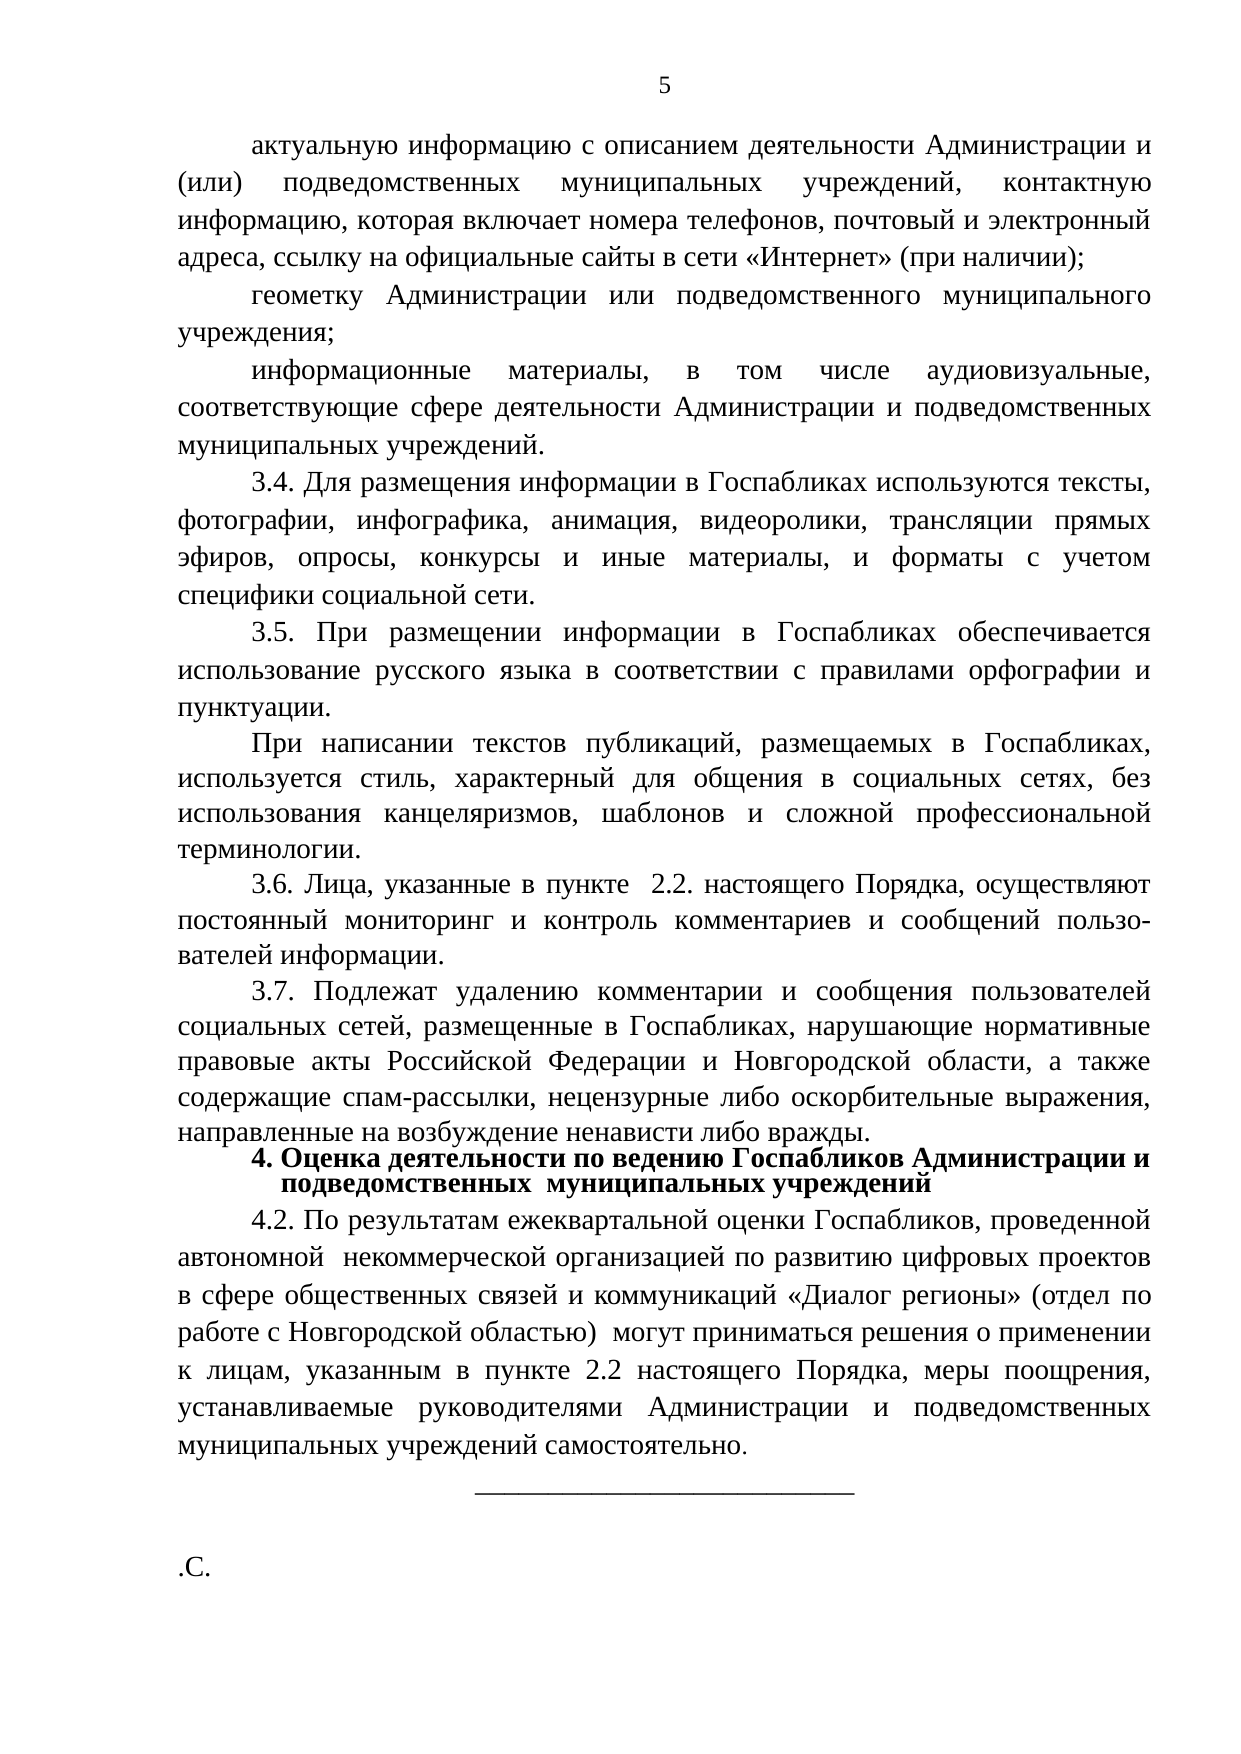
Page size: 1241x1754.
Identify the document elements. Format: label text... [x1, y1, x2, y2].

text .С. [177, 1556, 1152, 1581]
text 3.7. Подлежат удалению комментарии и сообщения пользователей социальных сетей, размещенные в Госпабликах, нарушающие нормативные правовые акты Российской Федерации и Новгородской области, а также содержащие спам-рассылки, нецензурные либо оскорбительные выражения, направленные на возбуждение ненависти либо вражды. [177, 971, 1152, 1148]
text геометку Администрации или подведомственного муниципального учреждения; [177, 273, 1152, 348]
text 3.5. При размещении информации в Госпабликах обеспечивается использование русского языка в соответствии с правилами орфографии и пунктуации. [177, 610, 1152, 723]
text 4.2. По результатам ежеквартальной оценки Госпабликов, проведенной автономной некоммерческой организацией по развитию цифровых проектов в сфере общественных связей и коммуникаций «Диалог регионы» (отдел по работе с Новгородской областью) могут приниматься решения о применении к лицам, указанным в пункте 2.2 настоящего Порядка, меры поощрения, устанавливаемые руководителями Администрации и подведомственных муниципальных учреждений самостоятельно. [177, 1198, 1152, 1460]
text __________________________ [177, 1460, 1152, 1498]
text При написании текстов публикаций, размещаемых в Госпабликах, используется стиль, характерный для общения в социальных сетях, без использования канцеляризмов, шаблонов и сложной профессиональной терминологии. [177, 723, 1152, 864]
text 4. Оценка деятельности по ведению Госпабликов Администрации и подведомственных муниципальных учреждений [251, 1148, 1152, 1198]
text информационные материалы, в том числе аудиовизуальные, соответствующие сфере деятельности Администрации и подведомственных муниципальных учреждений. [177, 348, 1152, 460]
text актуальную информацию с описанием деятельности Администрации и (или) подведомственных муниципальных учреждений, контактную информацию, которая включает номера телефонов, почтовый и электронный адреса, ссылку на официальные сайты в сети «Интернет» (при наличии); [177, 123, 1152, 273]
text 3.6. Лица, указанные в пункте 2.2. настоящего Порядка, осуществляют постоянный мониторинг и контроль комментариев и сообщений пользо-вателей информации. [177, 864, 1152, 971]
text 3.4. Для размещения информации в Госпабликах используются тексты, фотографии, инфографика, анимация, видеоролики, трансляции прямых эфиров, опросы, конкурсы и иные материалы, и форматы с учетом специфики социальной сети. [177, 460, 1152, 610]
